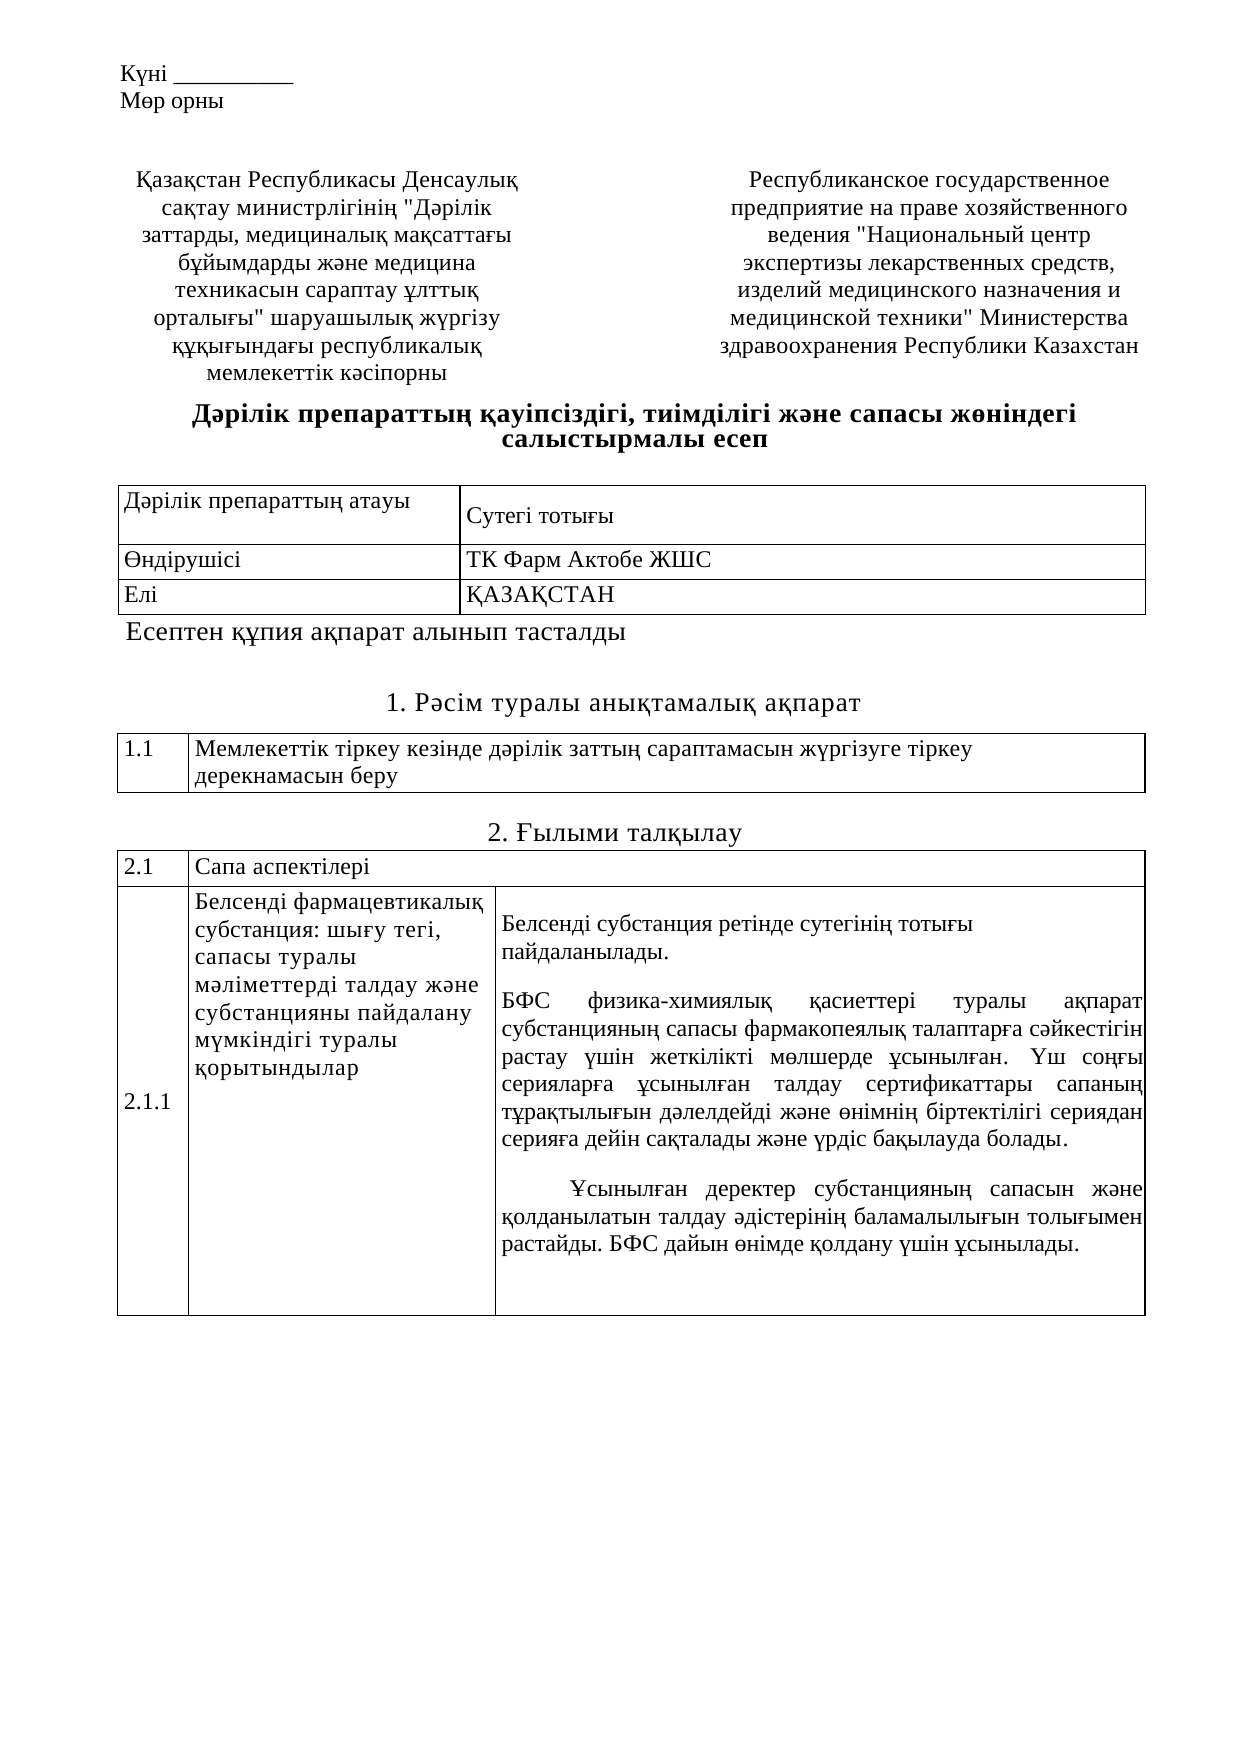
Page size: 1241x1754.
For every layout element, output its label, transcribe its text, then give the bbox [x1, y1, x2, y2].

text 1. Рәсім туралы анықтамалық ақпарат [385, 686, 1154, 717]
table_header Сапа аспектілері [189, 851, 1144, 886]
table_header 1.1 [118, 734, 188, 792]
text Күні __________ Мөр орны [120, 59, 300, 114]
text Есептен құпия ақпарат алынып тасталды [118, 615, 1154, 646]
table_cell Белсенді субстанция ретінде сутегінің тотығы пайдаланылады. БФС физика-химиялық қасиеттері туралы ақпарат субстанцияның сапасы фармакопеялық талаптарға сәйкестігін растау үшін жеткілікті мөлшерде ұсынылған. Үш соңғы серияларға ұсынылған талдау сертификаттары сапаның тұрақтылығын дәлелдейді және өнімнің біртектілігі сериядан серияға дейін сақталады және үрдіс бақылауда болады. Ұсынылған деректер субстанцияның сапасын және қолданылатын талдау әдістерінің баламалылығын толығымен растайды. БФС дайын өнімде қолдану үшін ұсынылады. [496, 887, 1144, 1314]
text 2. Ғылыми талқылау [487, 816, 1154, 847]
table_header Мемлекеттік тіркеу кезінде дәрілік заттың сараптамасын жүргізуге тіркеу дерекнамасын беру [189, 734, 1144, 792]
text Дәрілік препараттың қауіпсіздігі, тиімділігі және сапасы жөніндегі салыстырмалы есеп [118, 402, 1152, 452]
text Қазақстан Республикасы Денсаулық сақтау министрлігінің "Дәрілік заттарды, медициналық мақсаттағы бұйымдарды және медицина техникасын сараптау ұлттық орталығы" шаруашылық жүргізу құқығындағы республикалық мемлекеттік кәсіпорны [133, 165, 520, 386]
table_cell Белсенді фармацевтикалық субстанция: шығу тегі, сапасы туралы мәліметтерді талдау және субстанцияны пайдалану мүмкіндігі туралы қорытындылар [189, 887, 495, 1314]
table_header 2.1 [118, 851, 188, 886]
text Республиканское государственное предприятие на праве хозяйственного ведения "Национальный центр экспертизы лекарственных средств, изделий медицинского назначения и медицинской техники" Министерства здравоохранения Республики Казахстан [717, 165, 1141, 358]
table_cell 2.1.1 [118, 887, 188, 1314]
